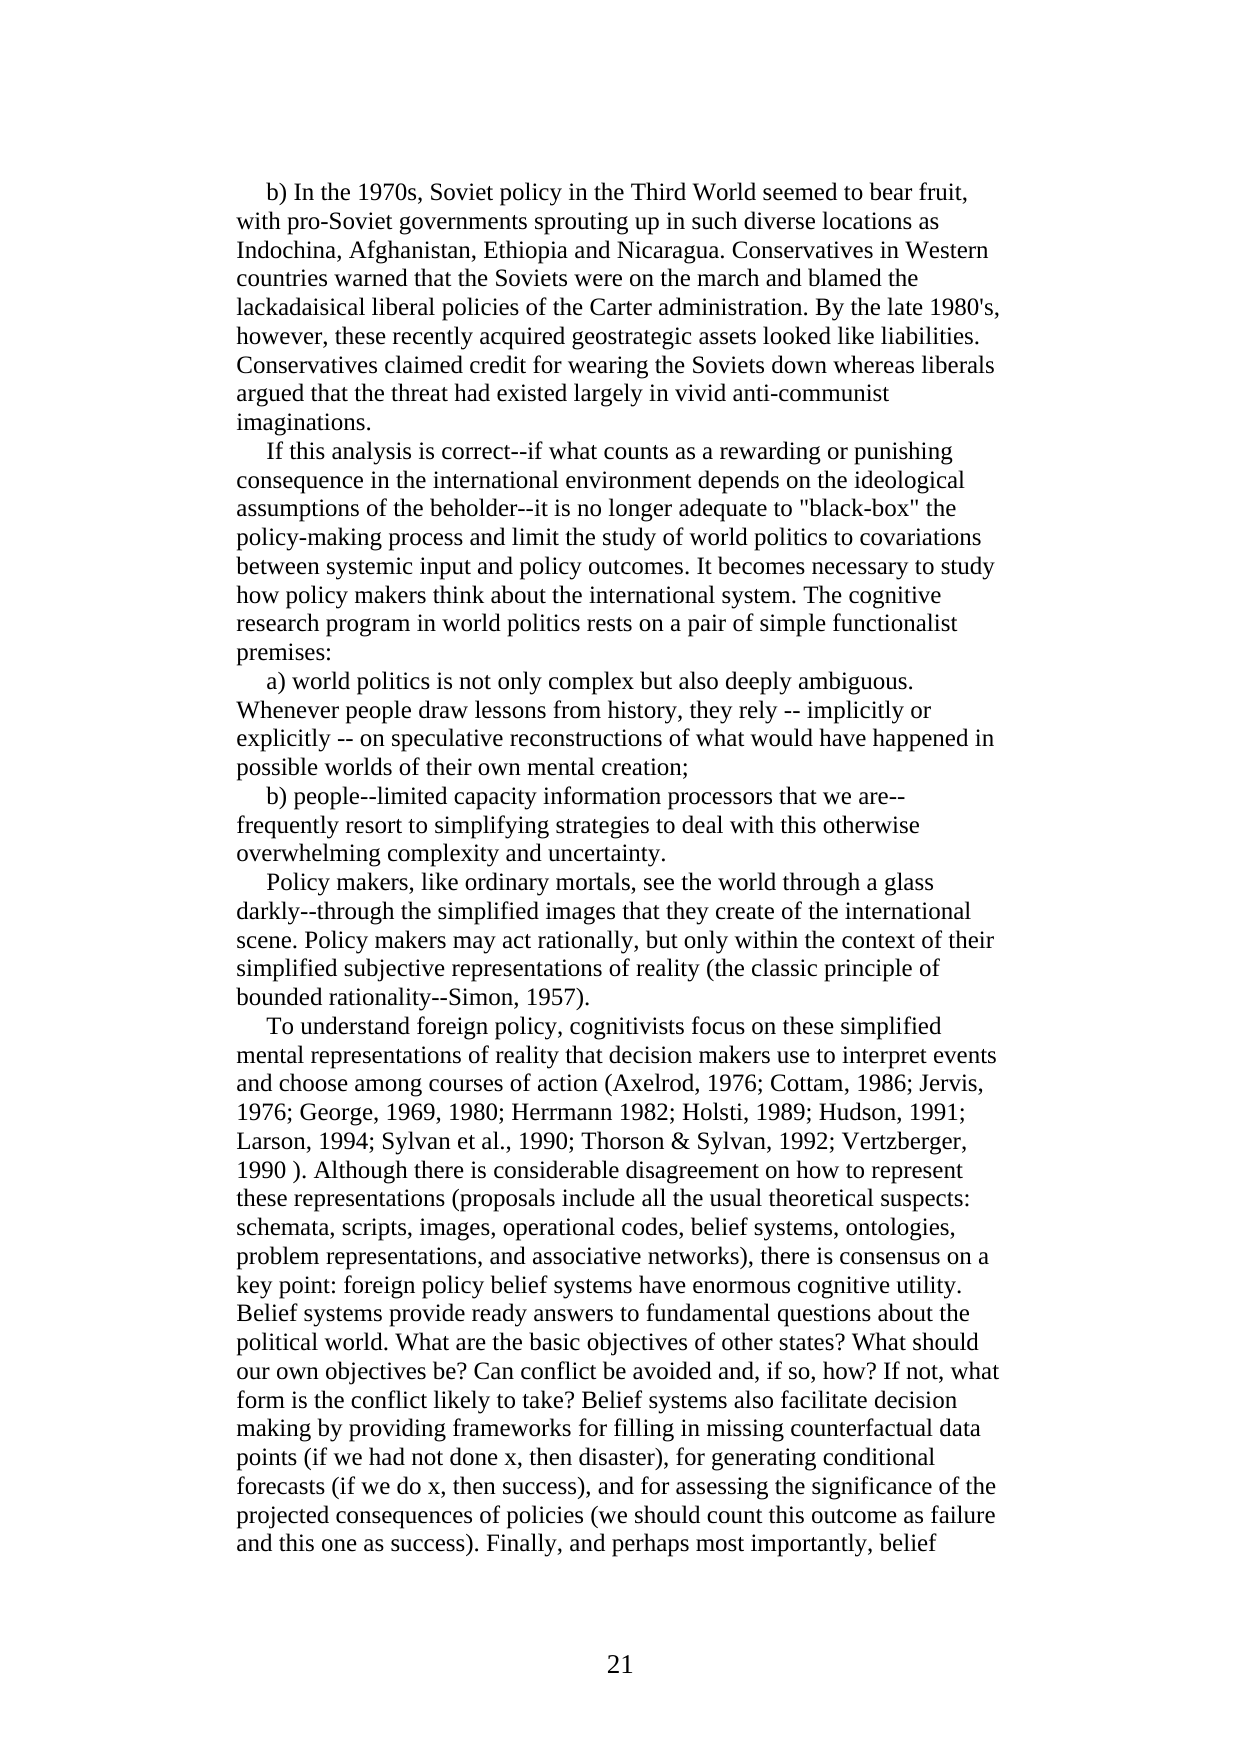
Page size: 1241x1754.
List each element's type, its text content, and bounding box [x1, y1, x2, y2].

text b) In the 1970s, Soviet policy in the Third World seemed to bear fruit, with pro-Soviet governments sprouting up in such diverse locations as Indochina, Afghanistan, Ethiopia and Nicaragua. Conservatives in Western countries warned that the Soviets were on the march and blamed the lackadaisical liberal policies of the Carter administration. By the late 1980's, however, these recently acquired geostrategic assets looked like liabilities. Conservatives claimed credit for wearing the Soviets down whereas liberals argued that the threat had existed largely in vivid anti-communist imaginations. [236, 177, 1004, 436]
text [236, 1011, 1004, 1557]
text Policy makers, like ordinary mortals, see the world through a glass darkly--through the simplified images that they create of the international scene. Policy makers may act rationally, but only within the context of their simplified subjective representations of reality (the classic principle of bounded rationality--Simon, 1957). [236, 867, 1004, 1011]
text b) people--limited capacity information processors that we are--frequently resort to simplifying strategies to deal with this otherwise overwhelming complexity and uncertainty. [236, 781, 1004, 867]
text If this analysis is correct--if what counts as a rewarding or punishing consequence in the international environment depends on the ideological assumptions of the beholder--it is no longer adequate to "black-box" the policy-making process and limit the study of world politics to covariations between systemic input and policy outcomes. It becomes necessary to study how policy makers think about the international system. The cognitive research program in world politics rests on a pair of simple functionalist premises: [236, 436, 1004, 666]
text a) world politics is not only complex but also deeply ambiguous. Whenever people draw lessons from history, they rely -- implicitly or explicitly -- on speculative reconstructions of what would have happened in possible worlds of their own mental creation; [236, 666, 1004, 781]
